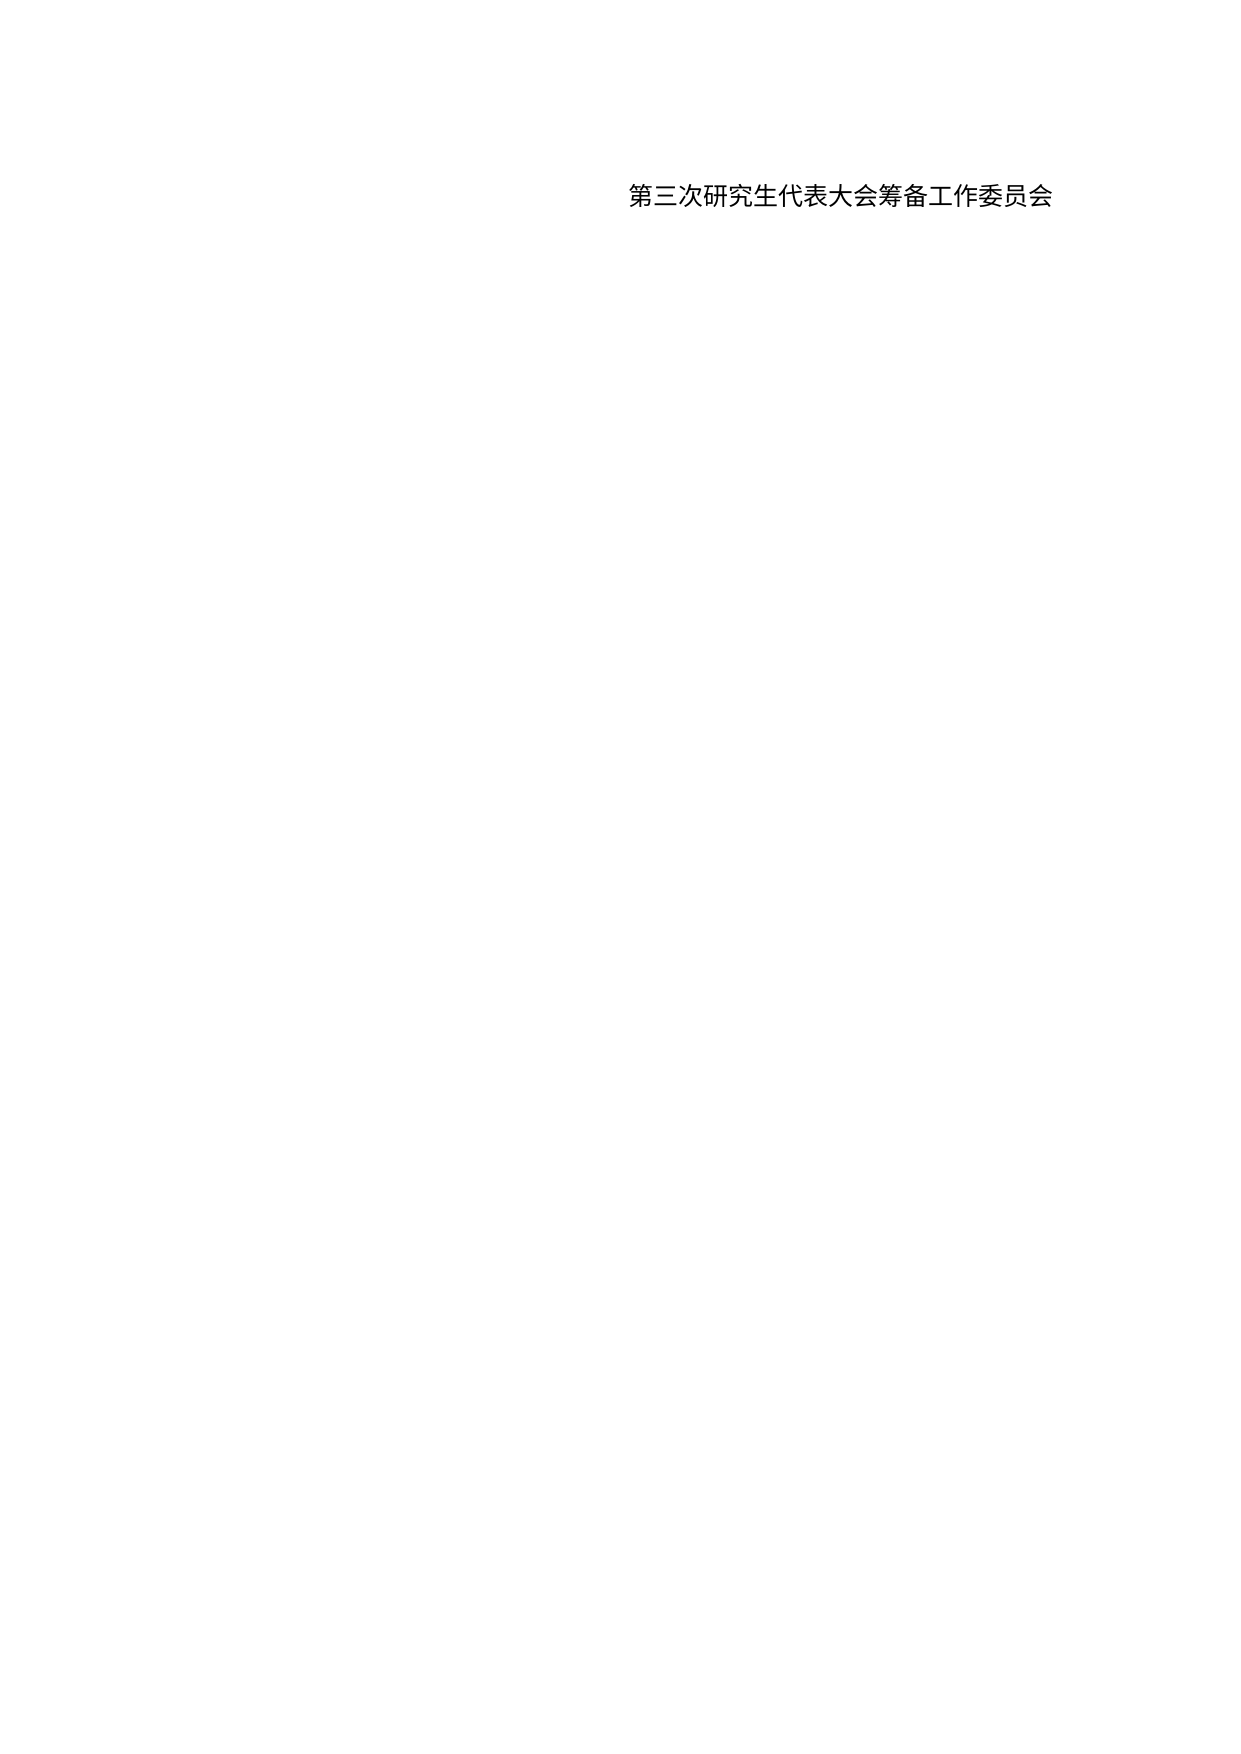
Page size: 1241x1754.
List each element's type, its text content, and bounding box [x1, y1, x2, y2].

text 第三次研究生代表大会筹备工作委员会 [319, 162, 1053, 227]
